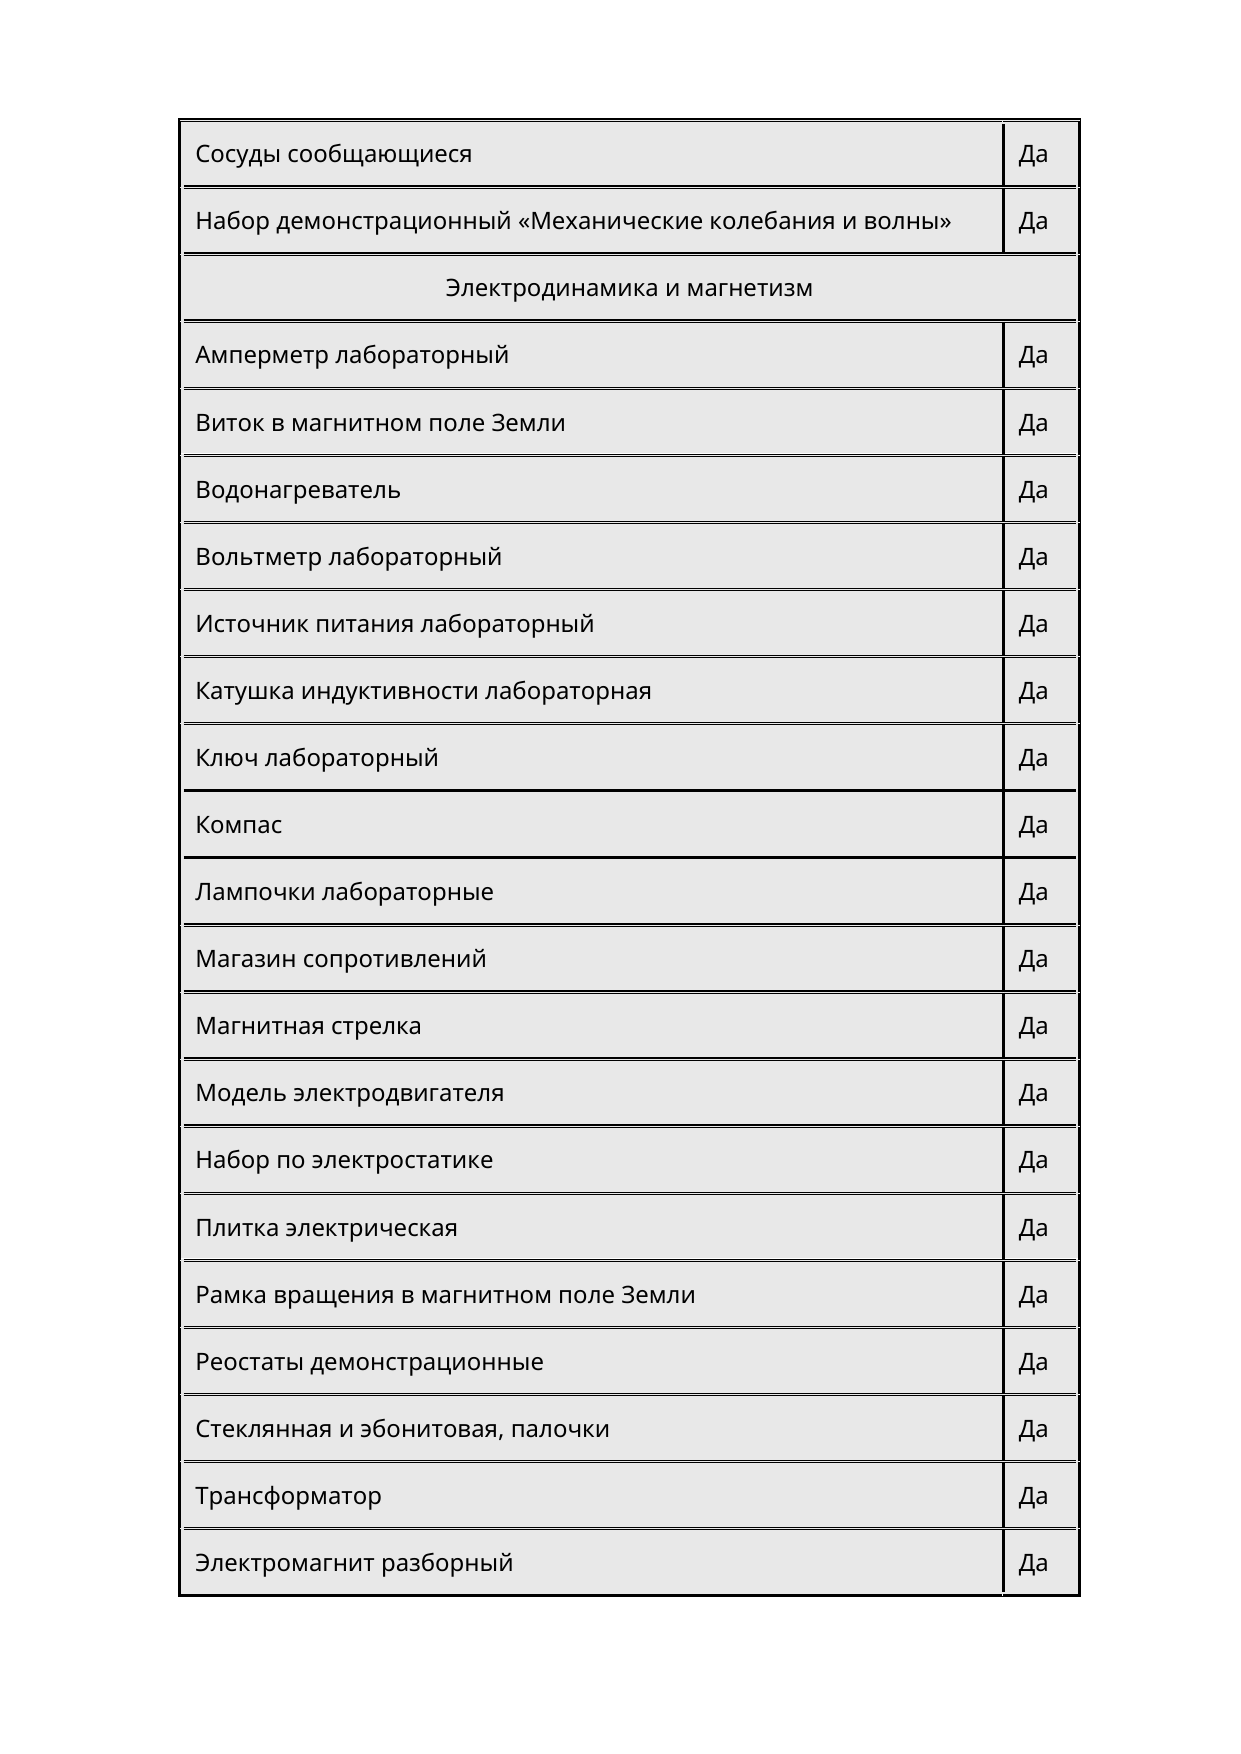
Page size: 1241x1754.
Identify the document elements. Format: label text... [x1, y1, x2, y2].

table_cell Да [1005, 856, 1078, 923]
table_cell Виток в магнитном поле Земли [181, 386, 1002, 453]
table_cell Магазин сопротивлений [181, 923, 1002, 990]
table_cell Источник питания лабораторный [180, 588, 1003, 655]
table_cell Да [1005, 454, 1079, 521]
table_cell Катушка индуктивности лабораторная [180, 655, 1003, 722]
table_cell Да [1005, 990, 1079, 1057]
table_cell Трансформатор [180, 1460, 1003, 1527]
table_cell Да [1005, 319, 1079, 386]
table_cell Да [1005, 1124, 1079, 1191]
table_cell Стеклянная и эбонитовая, палочки [180, 1393, 1003, 1460]
table_cell Да [1003, 1326, 1079, 1393]
table_cell Набор демонстрационный «Механические колебания и волны» [181, 185, 1002, 252]
table_cell Водонагреватель [181, 454, 1002, 521]
table_cell Да [1003, 588, 1079, 655]
table_cell Лампочки лабораторные [181, 856, 1002, 923]
table_cell Да [1003, 655, 1079, 722]
table_cell Да [1005, 1057, 1079, 1124]
table_cell Да [1003, 1527, 1079, 1594]
table_cell Да [1003, 1460, 1079, 1527]
table_cell Электродинамика и магнетизм [181, 252, 1079, 319]
table_cell Да [1005, 185, 1079, 252]
table_cell Вольтметр лабораторный [180, 521, 1003, 588]
table_cell Да [1005, 1191, 1079, 1258]
table_cell Ключ лабораторный [180, 722, 1003, 789]
table_cell Модель электродвигателя [181, 1057, 1002, 1124]
table_cell Да [1003, 722, 1079, 789]
table_cell Магнитная стрелка [181, 990, 1002, 1057]
table_cell Да [1005, 789, 1078, 856]
table_cell Плитка электрическая [181, 1191, 1002, 1258]
table_cell Рамка вращения в магнитном поле Земли [181, 1259, 1002, 1326]
table_cell Сосуды сообщающиеся [181, 120, 1003, 185]
table_cell Да [1005, 1259, 1079, 1326]
table_cell Электромагнит разборный [180, 1527, 1003, 1594]
table_cell Набор по электростатике [181, 1124, 1002, 1191]
table_cell Да [1003, 122, 1078, 185]
table_cell Да [1003, 1393, 1079, 1460]
table_cell Да [1005, 923, 1079, 990]
table_cell Да [1005, 386, 1079, 453]
table_cell Реостаты демонстрационные [180, 1326, 1003, 1393]
table_cell Компас [181, 789, 1002, 856]
table_cell Амперметр лабораторный [181, 319, 1002, 386]
table_cell Да [1003, 521, 1079, 588]
